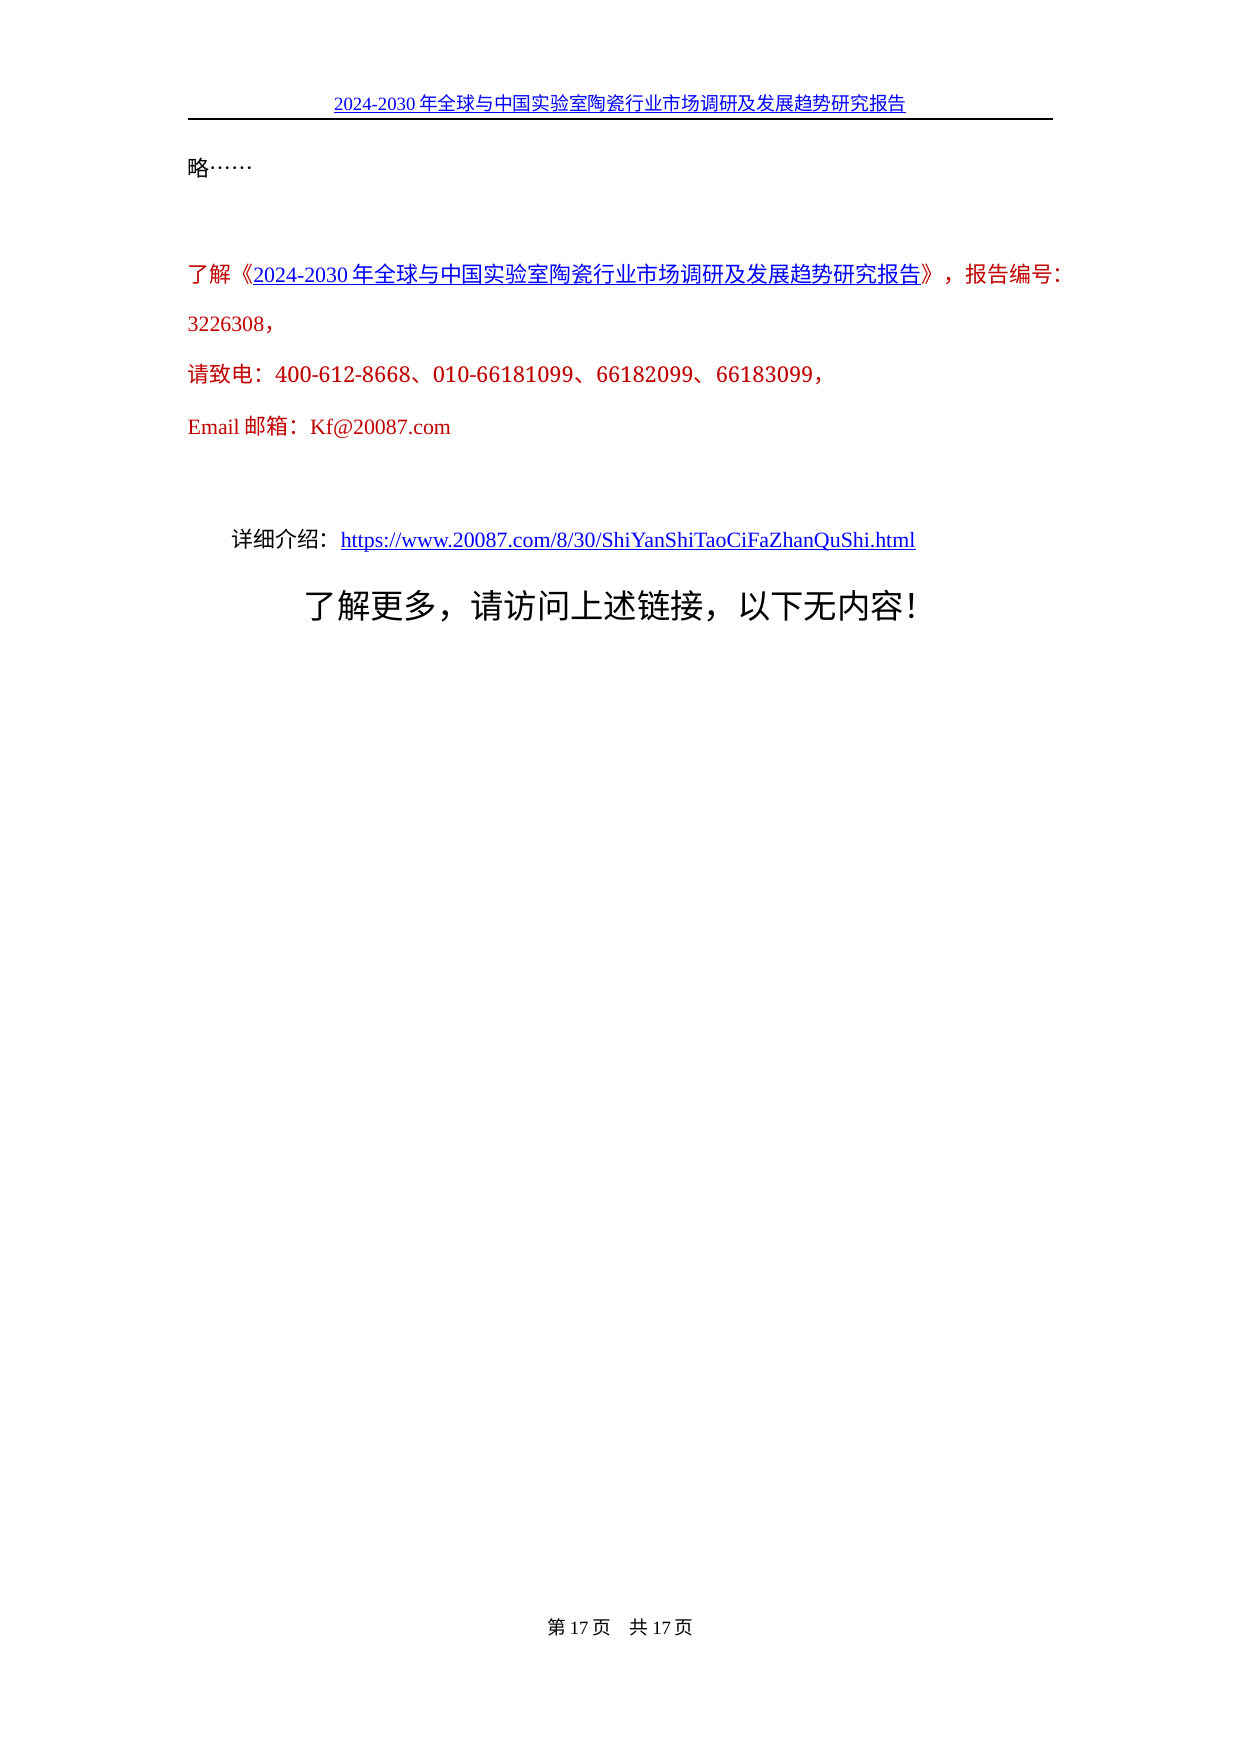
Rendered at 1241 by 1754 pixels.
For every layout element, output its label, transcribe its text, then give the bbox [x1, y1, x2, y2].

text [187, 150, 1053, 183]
text 了解《2024-2030年全球与中国实验室陶瓷行业市场调研及发展趋势研究报告》，报告编号：3226308， [187, 257, 1053, 338]
text 详细介绍：https://www.20087.com/8/30/ShiYanShiTaoCiFaZhanQuShi.html [187, 521, 1053, 554]
text 请致电：400-612-8668、010-66181099、66182099、66183099， [187, 357, 1053, 389]
title 了解更多，请访问上述链接，以下无内容！ [187, 571, 1053, 636]
text Email邮箱：Kf@20087.com [187, 408, 1053, 441]
